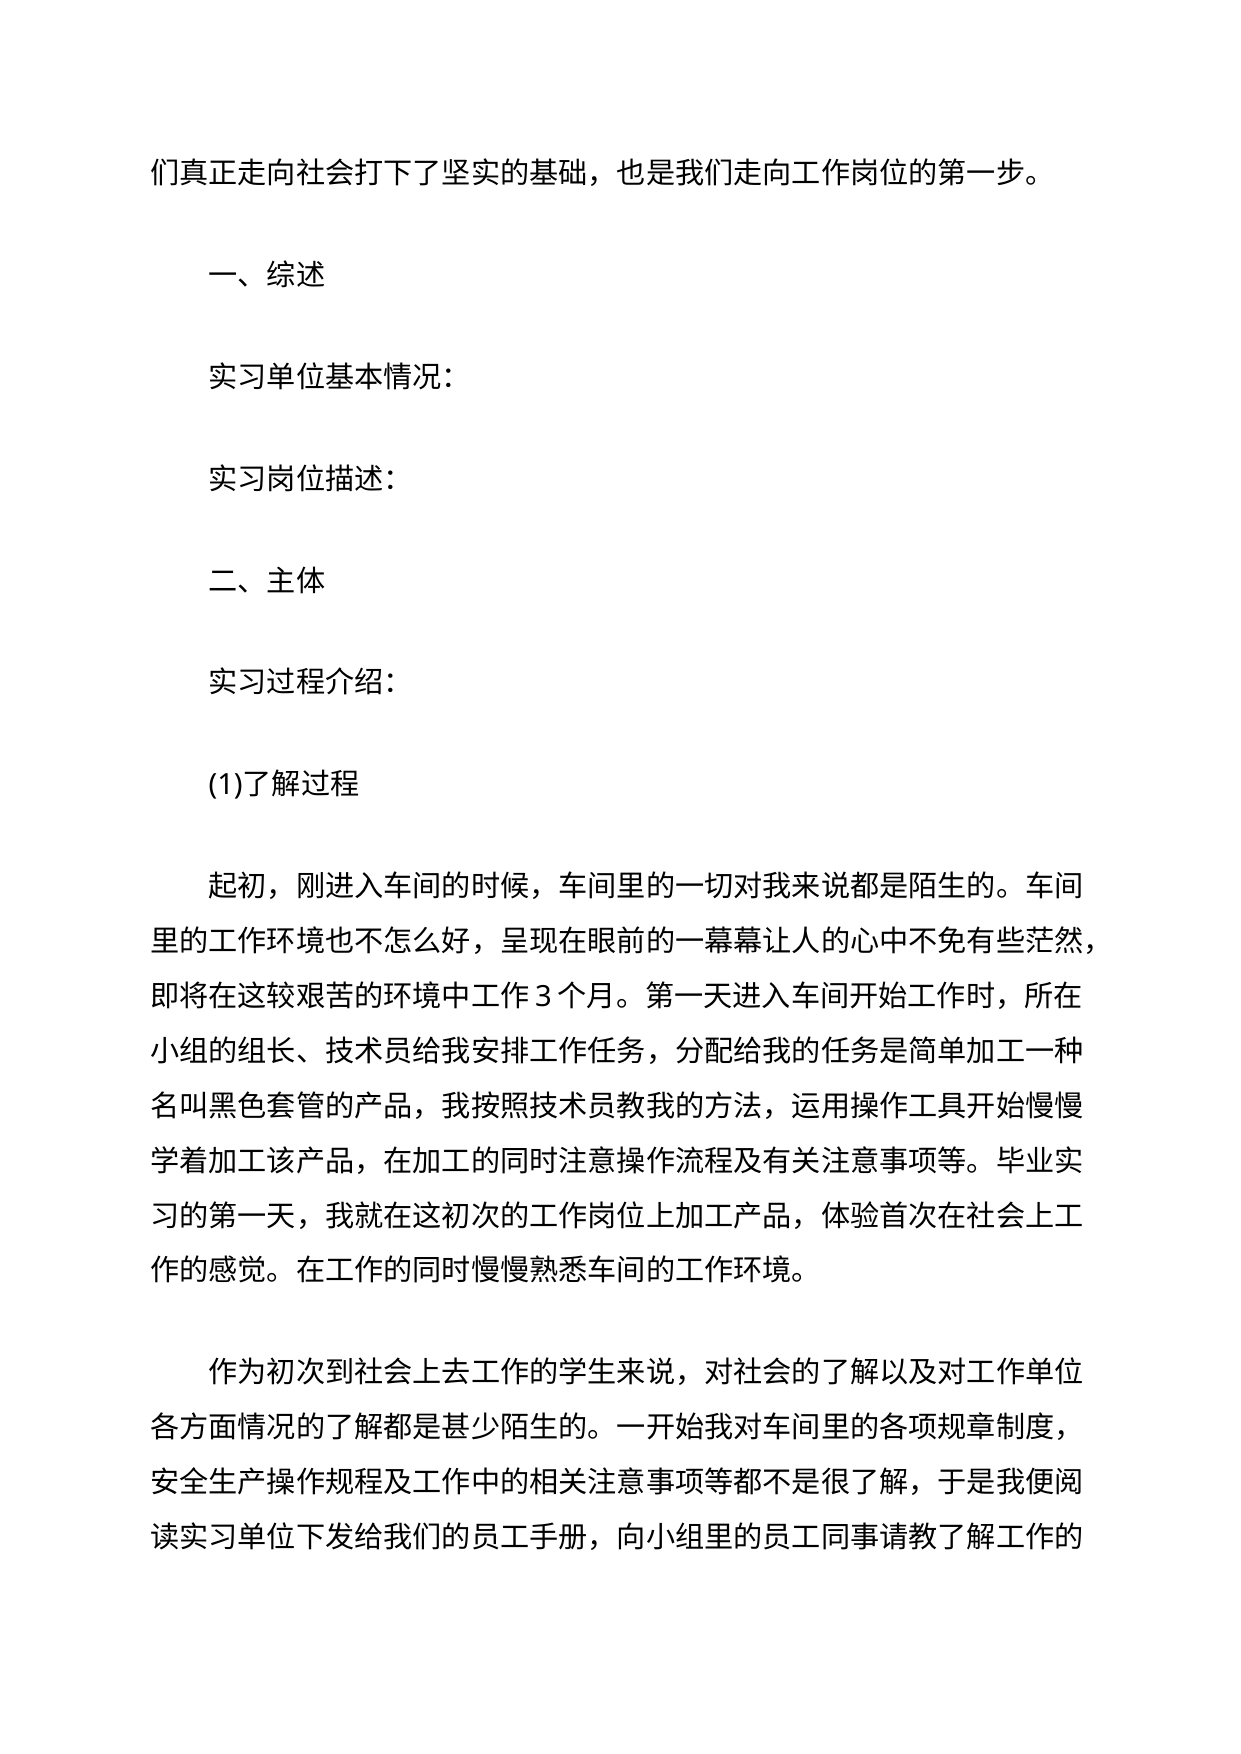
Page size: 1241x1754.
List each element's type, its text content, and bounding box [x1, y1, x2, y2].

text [150, 1349, 1090, 1556]
text 二、主体 [150, 557, 1090, 599]
text 一、综述 [150, 252, 1090, 294]
text (1)了解过程 [150, 761, 1090, 803]
text 实习过程介绍： [150, 659, 1090, 701]
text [150, 150, 1090, 192]
text 起初，刚进入车间的时候，车间里的一切对我来说都是陌生的。车间里的工作环境也不怎么好，呈现在眼前的一幕幕让人的心中不免有些茫然，即将在这较艰苦的环境中工作3个月。第一天进入车间开始工作时，所在小组的组长、技术员给我安排工作任务，分配给我的任务是简单加工一种名叫黑色套管的产品，我按照技术员教我的方法，运用操作工具开始慢慢学着加工该产品，在加工的同时注意操作流程及有关注意事项等。毕业实习的第一天，我就在这初次的工作岗位上加工产品，体验首次在社会上工作的感觉。在工作的同时慢慢熟悉车间的工作环境。 [150, 863, 1090, 1289]
text 实习岗位描述： [150, 455, 1090, 498]
text 实习单位基本情况： [150, 353, 1090, 396]
